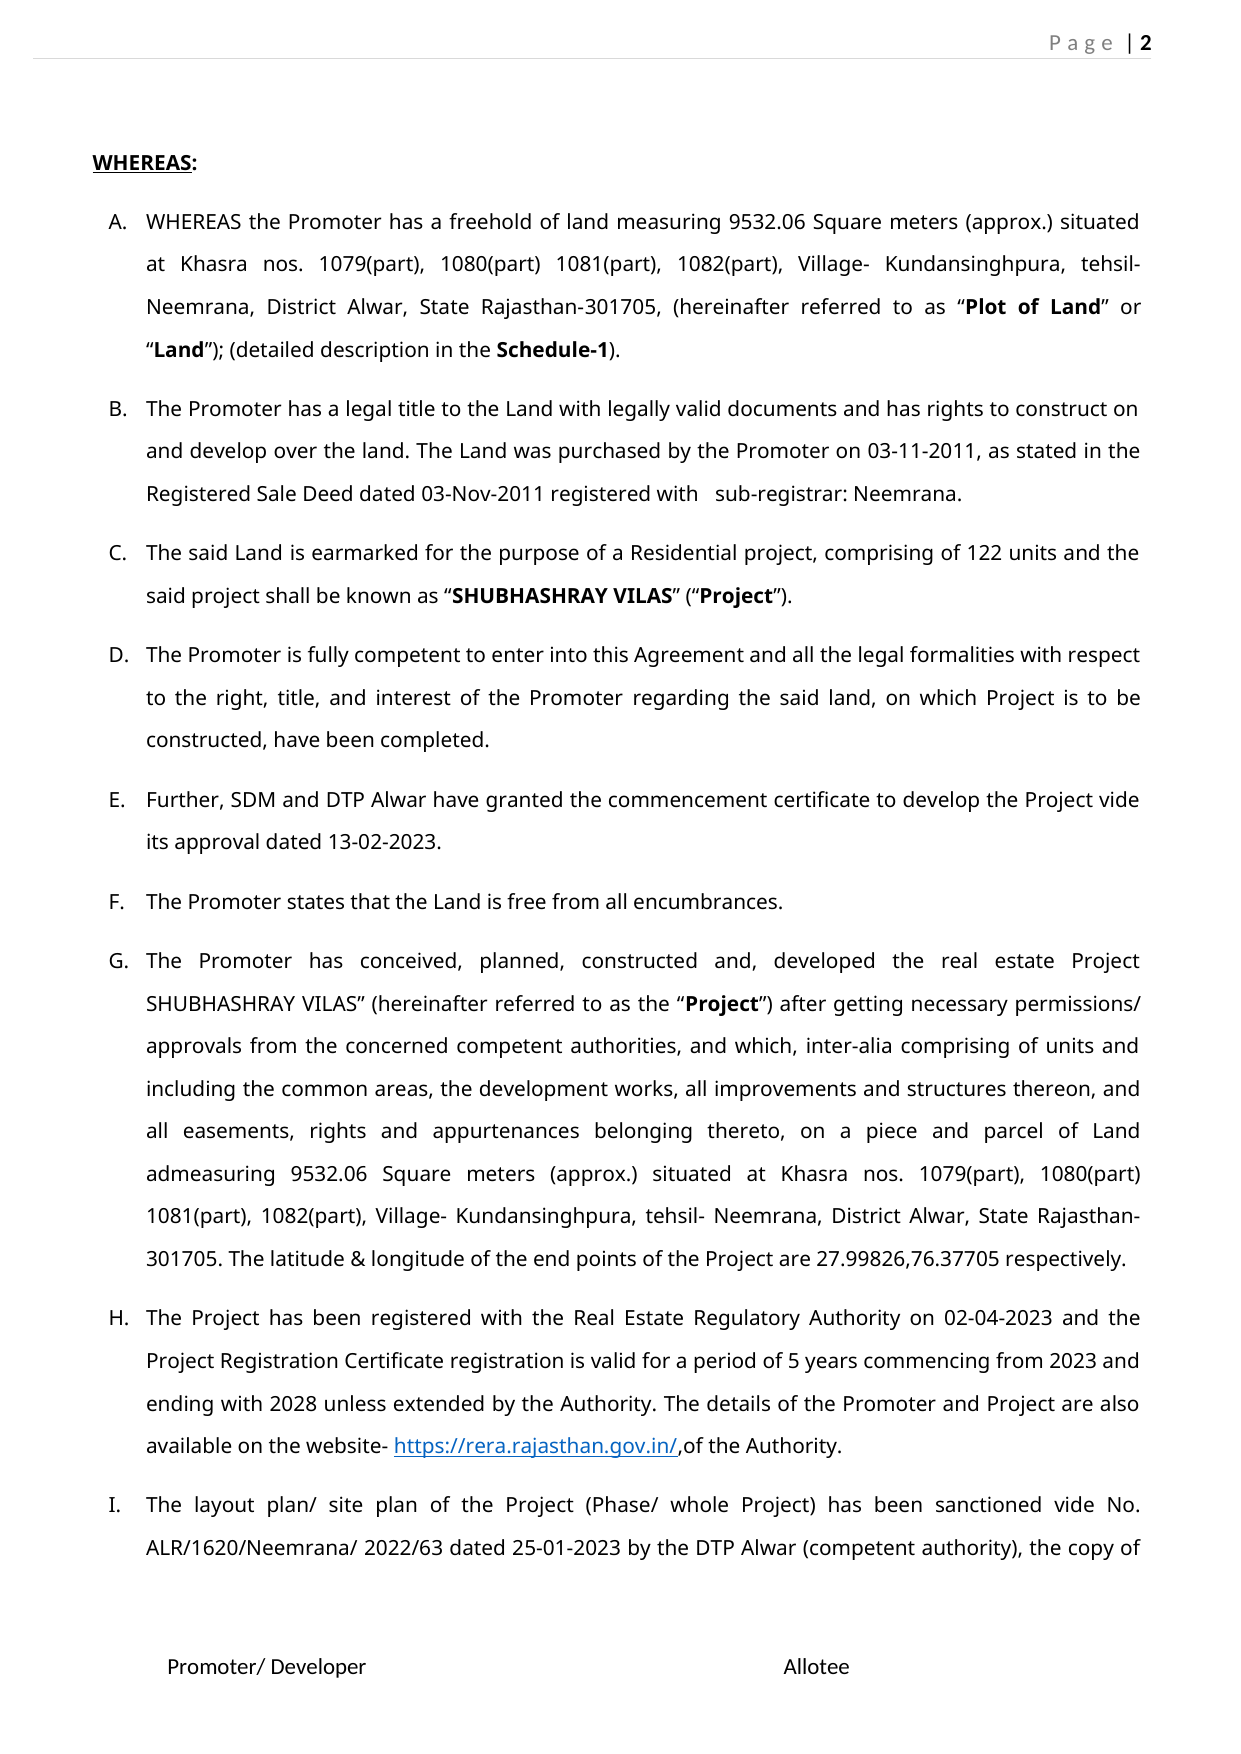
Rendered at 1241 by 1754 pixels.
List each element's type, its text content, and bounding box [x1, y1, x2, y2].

list The Promoter has a legal title to the Land with legally valid documents and has rights to construct on and develop over the land. The Land was purchased by the Promoter on 03-11-2011, as stated in the Registered Sale Deed dated 03-Nov-2011 registered with sub-registrar: Neemrana. [108, 394, 1141, 508]
list WHEREAS the Promoter has a freehold of land measuring 9532.06 Square meters (approx.) situated at Khasra nos. 1079(part), 1080(part) 1081(part), 1082(part), Village- Kundansinghpura, tehsil- Neemrana, District Alwar, State Rajasthan-301705, (hereinafter referred to as “Plot of Land” or “Land”); (detailed description in the Schedule-1). [108, 207, 1141, 363]
list The Project has been registered with the Real Estate Regulatory Authority on 02-04-2023 and the Project Registration Certificate registration is valid for a period of 5 years commencing from 2023 and ending with 2028 unless extended by the Authority. The details of the Promoter and Project are also available on the website- https://rera.rajasthan.gov.in/,of the Authority. [108, 1303, 1141, 1460]
list The Promoter is fully competent to enter into this Agreement and all the legal formalities with respect to the right, title, and interest of the Promoter regarding the said land, on which Project is to be constructed, have been completed. [108, 640, 1141, 754]
list The said Land is earmarked for the purpose of a Residential project, comprising of 122 units and the said project shall be known as “SHUBHASHRAY VILAS” (“Project”). [108, 538, 1141, 609]
list The Promoter has conceived, planned, constructed and, developed the real estate Project SHUBHASHRAY VILAS” (hereinafter referred to as the “Project”) after getting necessary permissions/ approvals from the concerned competent authorities, and which, inter-alia comprising of units and including the common areas, the development works, all improvements and structures thereon, and all easements, rights and appurtenances belonging thereto, on a piece and parcel of Land admeasuring 9532.06 Square meters (approx.) situated at Khasra nos. 1079(part), 1080(part) 1081(part), 1082(part), Village- Kundansinghpura, tehsil- Neemrana, District Alwar, State Rajasthan-301705. The latitude & longitude of the end points of the Project are 27.99826,76.37705 respectively. [108, 946, 1141, 1273]
text WHEREAS: [92, 148, 1141, 176]
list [108, 1491, 1141, 1562]
list The Promoter states that the Land is free from all encumbrances. [108, 887, 1141, 915]
list Further, SDM and DTP Alwar have granted the commencement certificate to develop the Project vide its approval dated 13-02-2023. [108, 785, 1141, 856]
